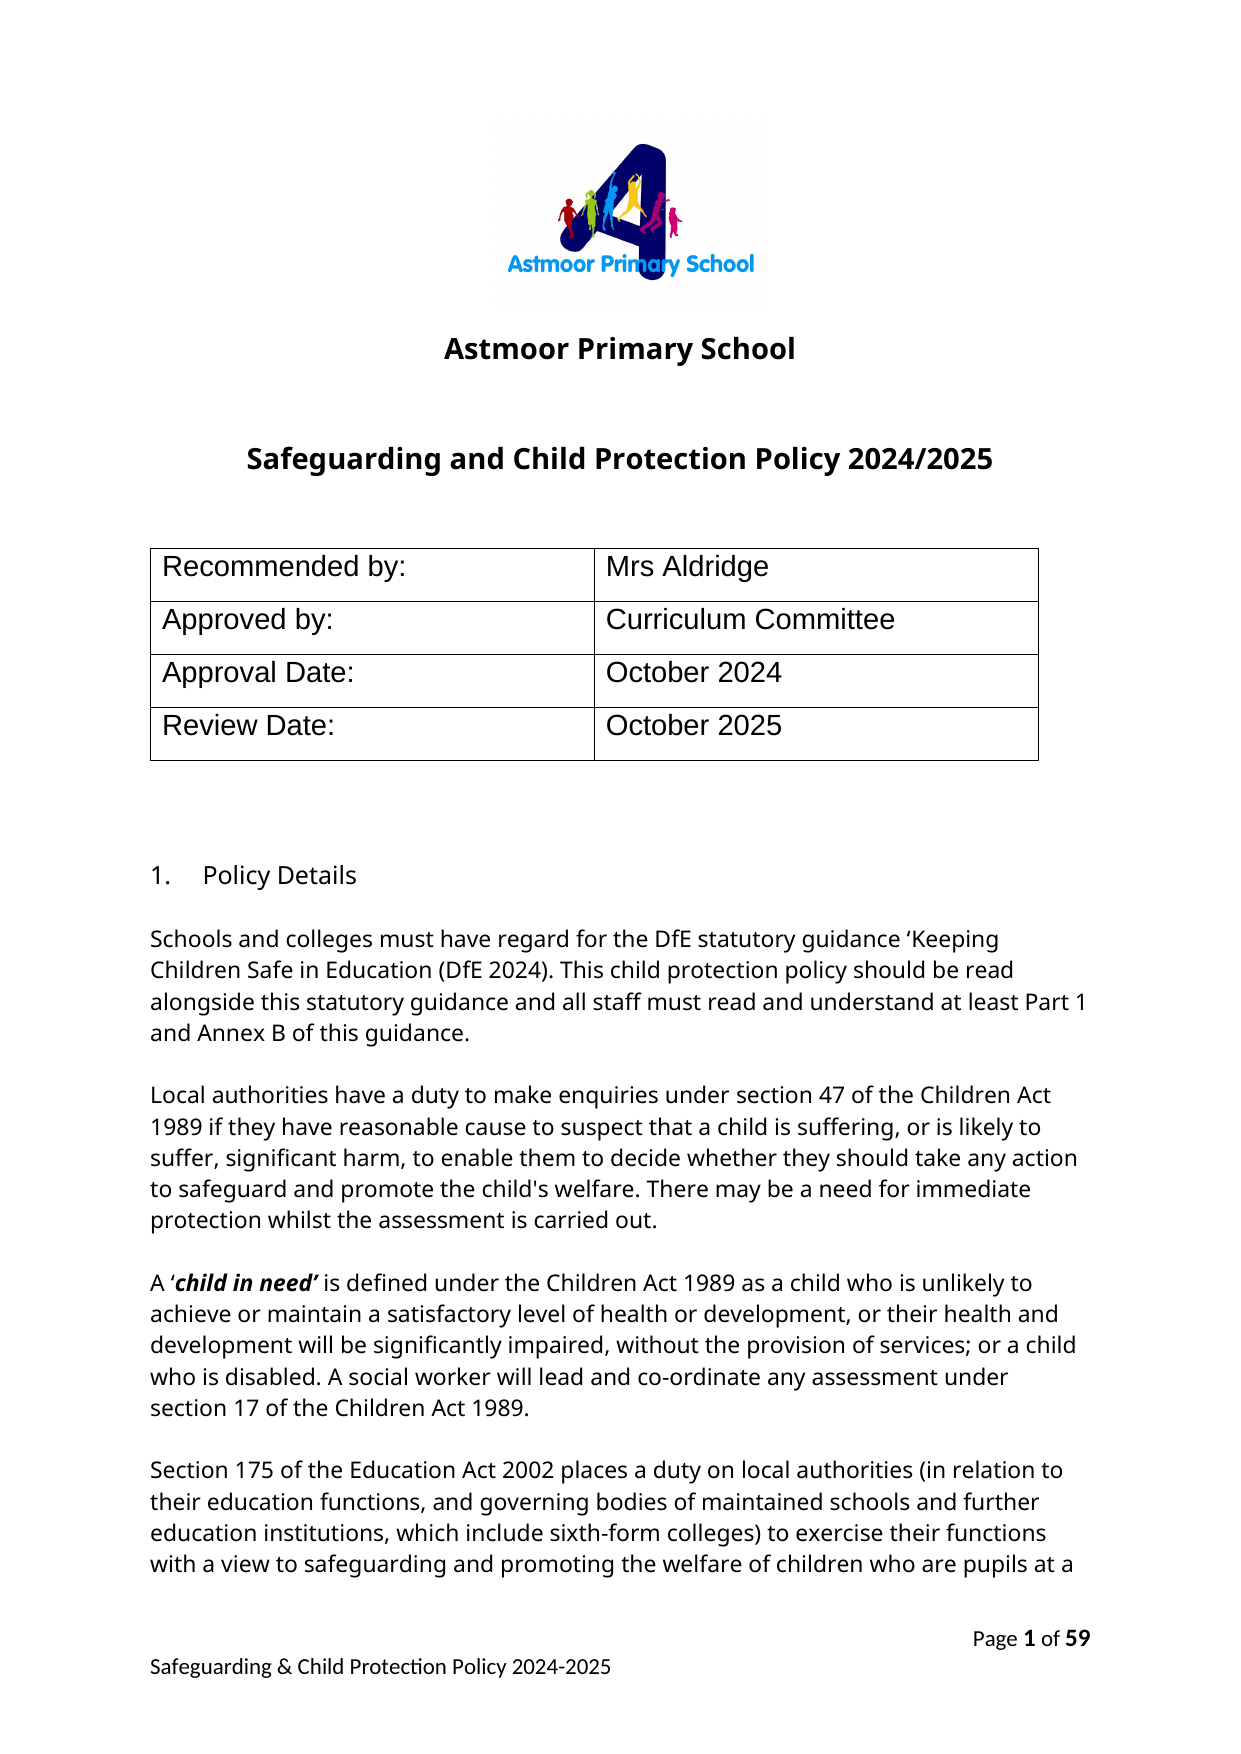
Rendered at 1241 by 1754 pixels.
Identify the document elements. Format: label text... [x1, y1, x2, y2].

list Policy Details [150, 858, 1090, 892]
text Local authorities have a duty to make enquiries under section 47 of the Children Act 1989 if they have reasonable cause to suspect that a child is suffering, or is likely to suffer, significant harm, to enable them to decide whether they should take any action to safeguard and promote the child's welfare. There may be a need for immediate protection whilst the assessment is carried out. [150, 1079, 1090, 1236]
table_cell October 2024 [595, 655, 1038, 707]
picture [491, 115, 772, 312]
text Safeguarding and Child Protection Policy 2024/2025 [150, 438, 1090, 478]
text Schools and colleges must have regard for the DfE statutory guidance ‘Keeping Children Safe in Education (DfE 2024). This child protection policy should be read alongside this statutory guidance and all staff must read and understand at least Part 1 and Annex B of this guidance. [150, 923, 1090, 1048]
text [150, 1454, 1090, 1579]
table_cell October 2025 [595, 708, 1038, 759]
table_cell Approved by: [151, 602, 594, 654]
table_header Recommended by: [151, 549, 594, 601]
table_header Mrs Aldridge [595, 549, 1038, 601]
table_cell Approval Date: [151, 655, 594, 707]
text A ‘child in need’ is defined under the Children Act 1989 as a child who is unlikely to achieve or maintain a satisfactory level of health or development, or their health and development will be significantly impaired, without the provision of services; or a child who is disabled. A social worker will lead and co-ordinate any assessment under section 17 of the Children Act 1989. [150, 1267, 1090, 1423]
text Astmoor Primary School [150, 328, 1090, 368]
table_cell Review Date: [151, 708, 594, 759]
table_cell Curriculum Committee [595, 602, 1038, 654]
